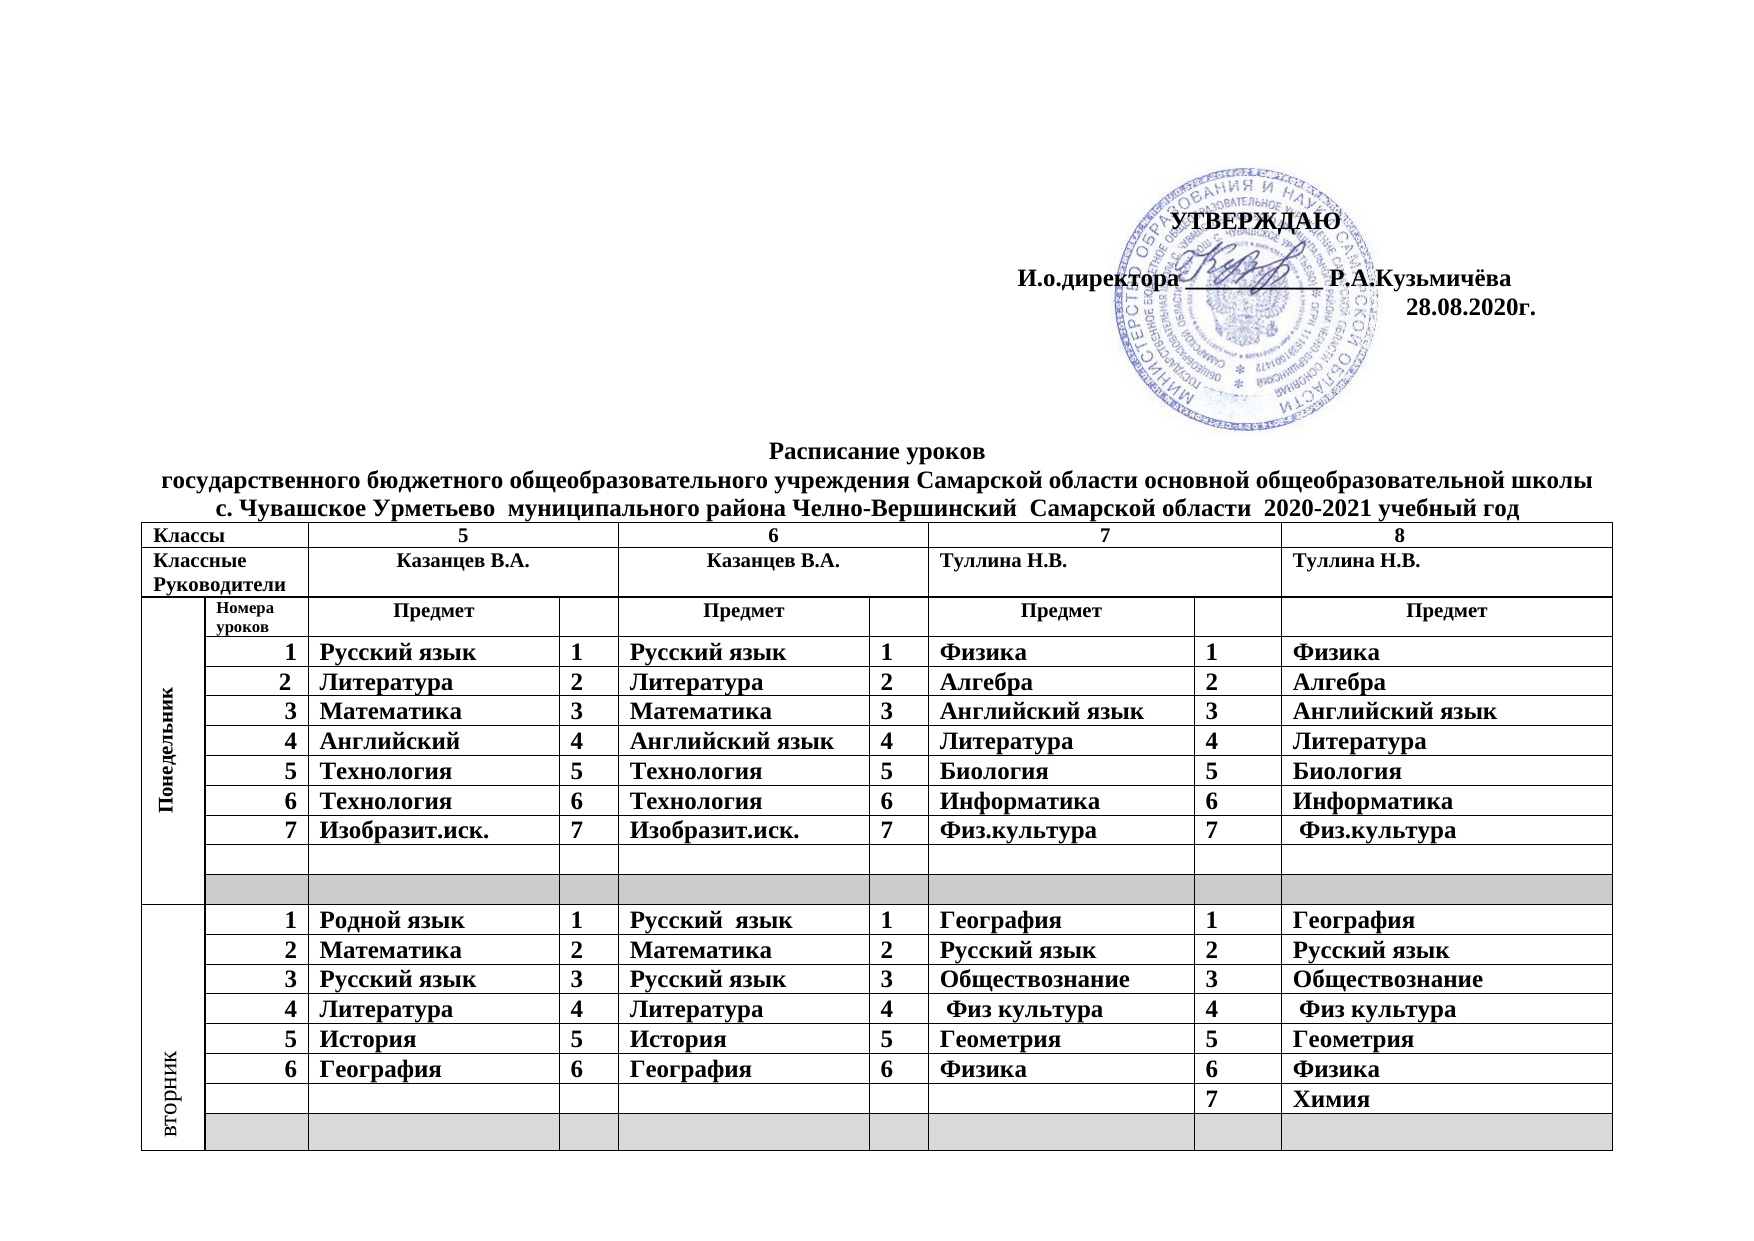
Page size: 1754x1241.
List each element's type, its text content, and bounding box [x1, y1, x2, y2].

table_cell Обществознание [1282, 965, 1612, 993]
table_cell 2 [870, 935, 928, 963]
table_cell [309, 845, 559, 874]
table_cell Английский язык [929, 696, 1194, 725]
picture [1109, 321, 1383, 435]
table_cell Английский язык [1282, 696, 1612, 725]
table_cell Русский язык [929, 935, 1194, 963]
table_cell 2 [870, 667, 928, 695]
table_cell 7 [560, 816, 618, 844]
table_cell Технология [309, 756, 559, 785]
table_cell Математика [619, 935, 869, 963]
table_cell [870, 1084, 928, 1112]
table_cell [560, 875, 618, 904]
table_cell Физика [1282, 1054, 1612, 1083]
text государственного бюджетного общеобразовательного учреждения Самарской области основной общеобразовательной школы [118, 465, 1636, 493]
table_cell Предмет [309, 598, 559, 636]
table_cell 6 [206, 1054, 308, 1083]
table_cell 2 [206, 935, 308, 963]
table_cell 1 [1195, 637, 1281, 666]
table_cell 6 [870, 1054, 928, 1083]
text 28.08.2020г. [118, 292, 1636, 321]
table_cell Физ.культура [929, 816, 1194, 844]
table_cell Алгебра [929, 667, 1194, 695]
picture [1109, 164, 1383, 206]
text с. Чувашское Урметьево муниципального района Челно-Вершинский Самарской области 2020-2021 учебный год [99, 493, 1636, 522]
table_cell 1 [1195, 905, 1281, 934]
table_cell Биология [929, 756, 1194, 785]
table_header 6 [619, 523, 928, 547]
table_cell Химия [1282, 1084, 1612, 1112]
table_cell Английский язык [619, 726, 869, 755]
text УТВЕРЖДАЮ [118, 206, 1636, 235]
table_cell География [1282, 905, 1612, 934]
table_cell [929, 875, 1194, 904]
table_cell Русский язык [1282, 935, 1612, 963]
table_cell Русский язык [619, 637, 869, 666]
table_cell [309, 1084, 559, 1112]
table_cell 1 [206, 637, 308, 666]
table_cell 2 [206, 667, 308, 695]
table_cell [929, 1084, 1194, 1112]
table_cell 3 [870, 965, 928, 993]
text Расписание уроков [118, 436, 1636, 465]
table_cell Номера уроков [206, 598, 308, 636]
table_cell 2 [560, 667, 618, 695]
table_cell 3 [560, 965, 618, 993]
table_cell 6 [1195, 1054, 1281, 1083]
table_cell Туллина Н.В. [1282, 548, 1612, 596]
table_cell 4 [870, 994, 928, 1023]
table_cell 3 [206, 965, 308, 993]
table_cell [560, 845, 618, 874]
table_cell Русский язык [309, 637, 559, 666]
table_cell 1 [560, 637, 618, 666]
table_header 8 [1282, 523, 1612, 547]
table_cell Туллина Н.В. [929, 548, 1281, 596]
table_cell [929, 845, 1194, 874]
table_cell [1282, 875, 1612, 904]
table_cell 5 [870, 756, 928, 785]
table_cell Изобразит.иск. [619, 816, 869, 844]
table_cell Литература [619, 667, 869, 695]
table_cell 2 [560, 935, 618, 963]
table_cell Геометрия [929, 1024, 1194, 1053]
table_cell 4 [206, 726, 308, 755]
table_cell [619, 875, 869, 904]
table_cell География [619, 1054, 869, 1083]
table_cell [1195, 1114, 1281, 1150]
table_cell 6 [560, 1054, 618, 1083]
table_cell [1282, 1114, 1612, 1150]
table_cell [206, 845, 308, 874]
table_cell Предмет [619, 598, 869, 636]
table_cell [309, 1114, 559, 1150]
table_cell 3 [870, 696, 928, 725]
table_cell [870, 598, 928, 636]
table_cell Технология [619, 756, 869, 785]
table_cell Понедельник [142, 598, 204, 904]
table_cell 3 [560, 696, 618, 725]
table_cell 5 [206, 1024, 308, 1053]
table_cell 6 [206, 786, 308, 814]
table_cell [560, 1084, 618, 1112]
table_cell Алгебра [1282, 667, 1612, 695]
table_cell [560, 1114, 618, 1150]
table_cell [206, 1114, 308, 1150]
table_cell Физ культура [1282, 994, 1612, 1023]
table_cell 1 [206, 905, 308, 934]
table_cell 6 [1195, 786, 1281, 814]
table_cell 2 [1195, 667, 1281, 695]
table_cell Технология [619, 786, 869, 814]
table_cell 5 [870, 1024, 928, 1053]
table_cell Русский язык [309, 965, 559, 993]
table_cell 4 [560, 726, 618, 755]
table_cell 3 [1195, 965, 1281, 993]
table_cell География [309, 1054, 559, 1083]
table_cell 5 [1195, 756, 1281, 785]
table_cell 3 [1195, 696, 1281, 725]
table_cell Информатика [1282, 786, 1612, 814]
table_cell Английский [309, 726, 559, 755]
picture [1109, 235, 1383, 263]
table_cell [929, 1114, 1194, 1150]
table_cell Казанцев В.А. [309, 548, 618, 596]
table_cell Казанцев В.А. [619, 548, 928, 596]
table_cell 1 [870, 637, 928, 666]
table_cell Литература [619, 994, 869, 1023]
table_cell 6 [870, 786, 928, 814]
table_cell Физика [1282, 637, 1612, 666]
table_cell Изобразит.иск. [309, 816, 559, 844]
table_cell Литература [309, 667, 559, 695]
table_cell Предмет [1282, 598, 1612, 636]
table_cell География [929, 905, 1194, 934]
table_header Классы [142, 523, 308, 547]
table_cell Математика [309, 935, 559, 963]
table_cell Литература [929, 726, 1194, 755]
table_cell Информатика [929, 786, 1194, 814]
table_cell 7 [1195, 1084, 1281, 1112]
table_cell Русский язык [619, 905, 869, 934]
table_cell [1195, 845, 1281, 874]
table_cell Физ.культура [1282, 816, 1612, 844]
table_cell Геометрия [1282, 1024, 1612, 1053]
table_cell [870, 845, 928, 874]
table_cell Предмет [929, 598, 1194, 636]
table_cell 2 [1195, 935, 1281, 963]
table_cell История [309, 1024, 559, 1053]
table_cell Физика [929, 637, 1194, 666]
table_cell 4 [1195, 726, 1281, 755]
table_cell 1 [870, 905, 928, 934]
table_cell 5 [560, 1024, 618, 1053]
table_cell Литература [309, 994, 559, 1023]
table_cell 7 [1195, 816, 1281, 844]
table_cell [206, 1084, 308, 1112]
table_cell Физ культура [929, 994, 1194, 1023]
table_cell 5 [560, 756, 618, 785]
table_cell 4 [560, 994, 618, 1023]
table_cell Физика [929, 1054, 1194, 1083]
table_cell 5 [206, 756, 308, 785]
table_cell [560, 598, 618, 636]
table_cell вторник [142, 905, 204, 1150]
table_header 5 [309, 523, 618, 547]
table_cell [309, 875, 559, 904]
table_cell Технология [309, 786, 559, 814]
table_cell Родной язык [309, 905, 559, 934]
table_cell [1195, 598, 1281, 636]
text И.о.директора ___________ Р.А.Кузьмичёва [118, 263, 1636, 292]
table_cell [619, 1084, 869, 1112]
table_cell Русский язык [619, 965, 869, 993]
table_cell История [619, 1024, 869, 1053]
table_cell 3 [206, 696, 308, 725]
table_cell 5 [1195, 1024, 1281, 1053]
table_cell 4 [206, 994, 308, 1023]
table_cell 7 [206, 816, 308, 844]
table_cell Обществознание [929, 965, 1194, 993]
table_cell 4 [870, 726, 928, 755]
table_cell [1195, 875, 1281, 904]
table_cell [870, 875, 928, 904]
table_cell 1 [560, 905, 618, 934]
table_cell Математика [309, 696, 559, 725]
table_cell Литература [1282, 726, 1612, 755]
table_cell Классные Руководители [142, 548, 308, 596]
table_cell 7 [870, 816, 928, 844]
table_cell Математика [619, 696, 869, 725]
table_cell Биология [1282, 756, 1612, 785]
table_cell [206, 875, 308, 904]
table_header 7 [929, 523, 1281, 547]
table_cell [870, 1114, 928, 1150]
table_cell [1282, 845, 1612, 874]
table_cell 6 [560, 786, 618, 814]
table_cell [619, 1114, 869, 1150]
table_cell 4 [1195, 994, 1281, 1023]
table_cell [619, 845, 869, 874]
